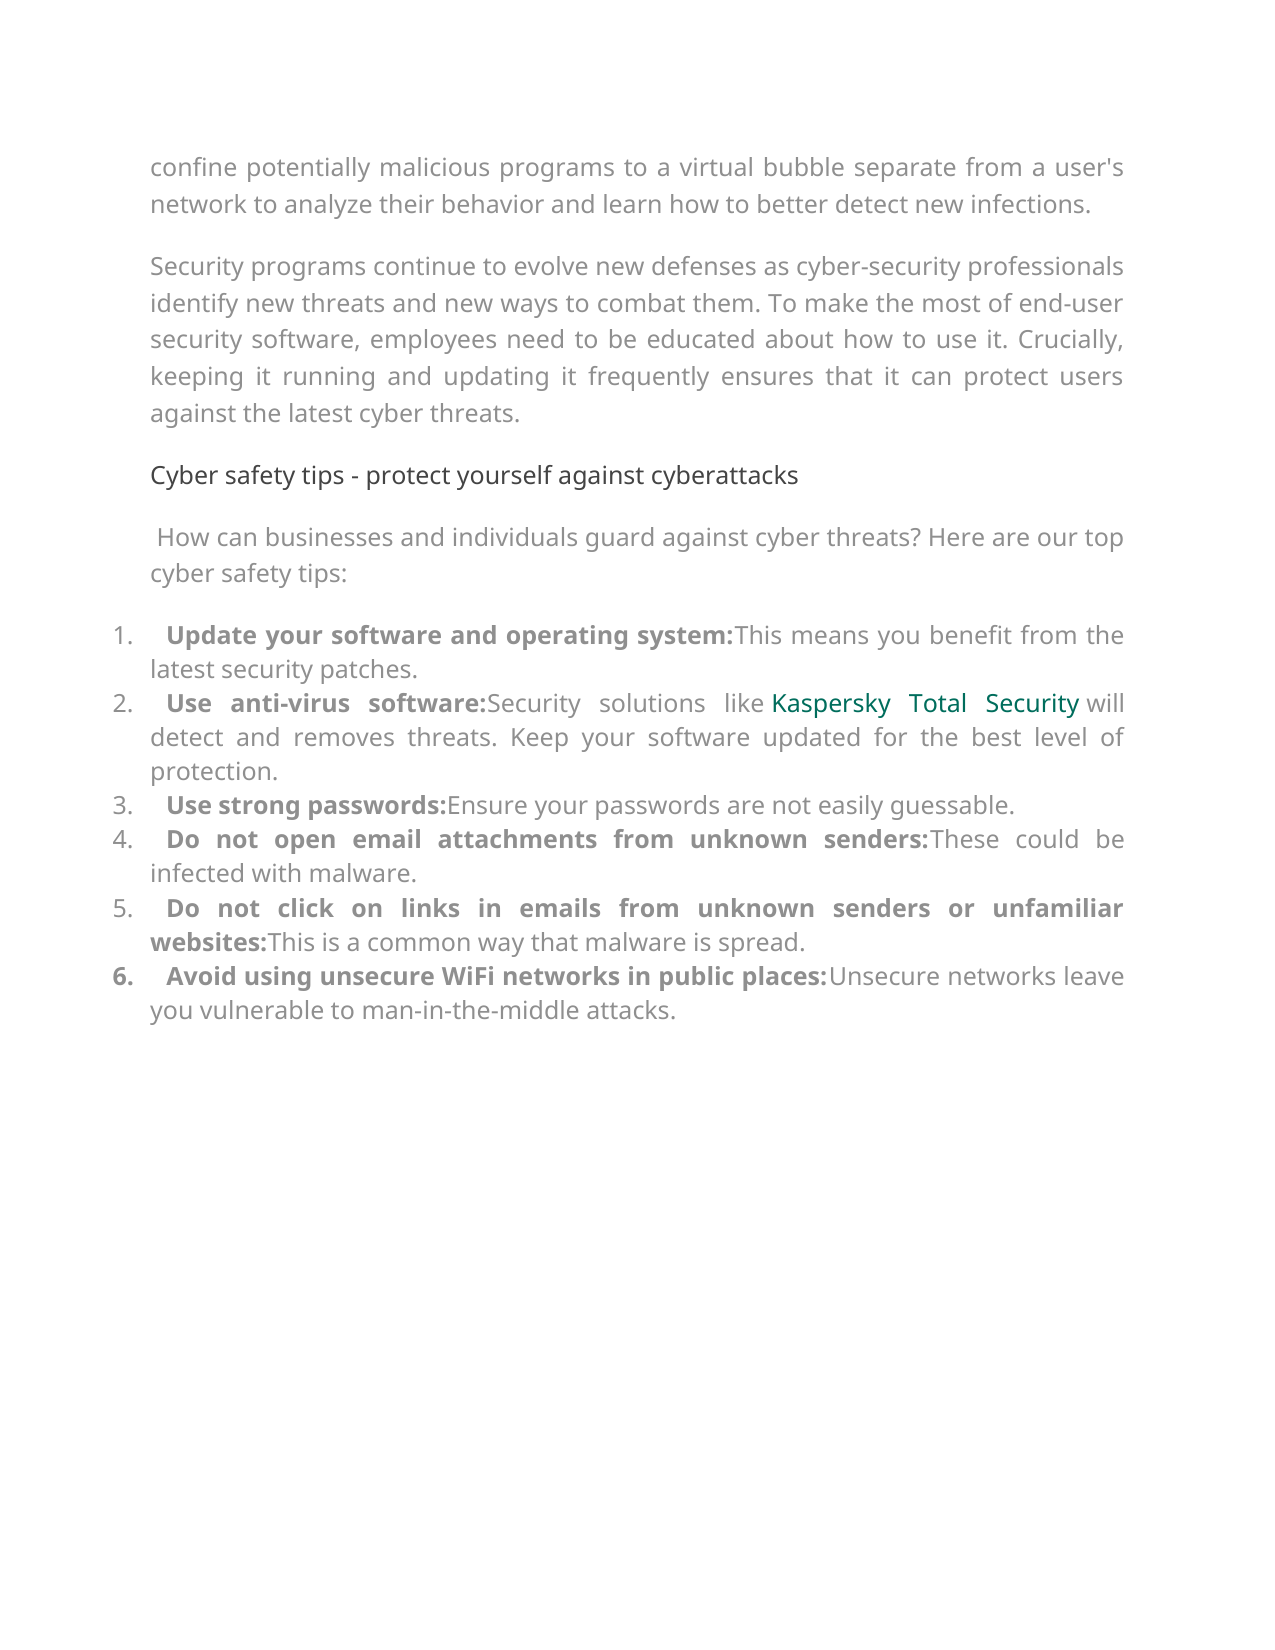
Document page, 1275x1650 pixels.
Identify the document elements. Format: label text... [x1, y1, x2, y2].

text How can businesses and individuals guard against cyber threats? Here are our top cyber safety tips: [150, 519, 1125, 590]
list 1. Update your software and operating system:This means you benefit from the latest security patches. [112, 618, 1125, 686]
list 5. Do not click on links in emails from unknown senders or unfamiliar websites:This is a common way that malware is spread. [112, 890, 1125, 958]
list 4. Do not open email attachments from unknown senders:These could be infected with malware. [112, 822, 1125, 890]
text Security programs continue to evolve new defenses as cyber-security professionals identify new threats and new ways to combat them. To make the most of end-user security software, employees need to be educated about how to use it. Crucially, keeping it running and updating it frequently ensures that it can protect users against the latest cyber threats. [150, 248, 1125, 430]
list 2. Use anti-virus software:Security solutions like Kaspersky Total Security will detect and removes threats. Keep your software updated for the best level of protection. [112, 686, 1125, 788]
subtitle Cyber safety tips - protect yourself against cyberattacks [150, 457, 1125, 491]
list 6. Avoid using unsecure WiFi networks in public places:Unsecure networks leave you vulnerable to man-in-the-middle attacks. [112, 958, 1125, 1026]
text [150, 150, 1125, 221]
list 3. Use strong passwords:Ensure your passwords are not easily guessable. [112, 788, 1125, 822]
